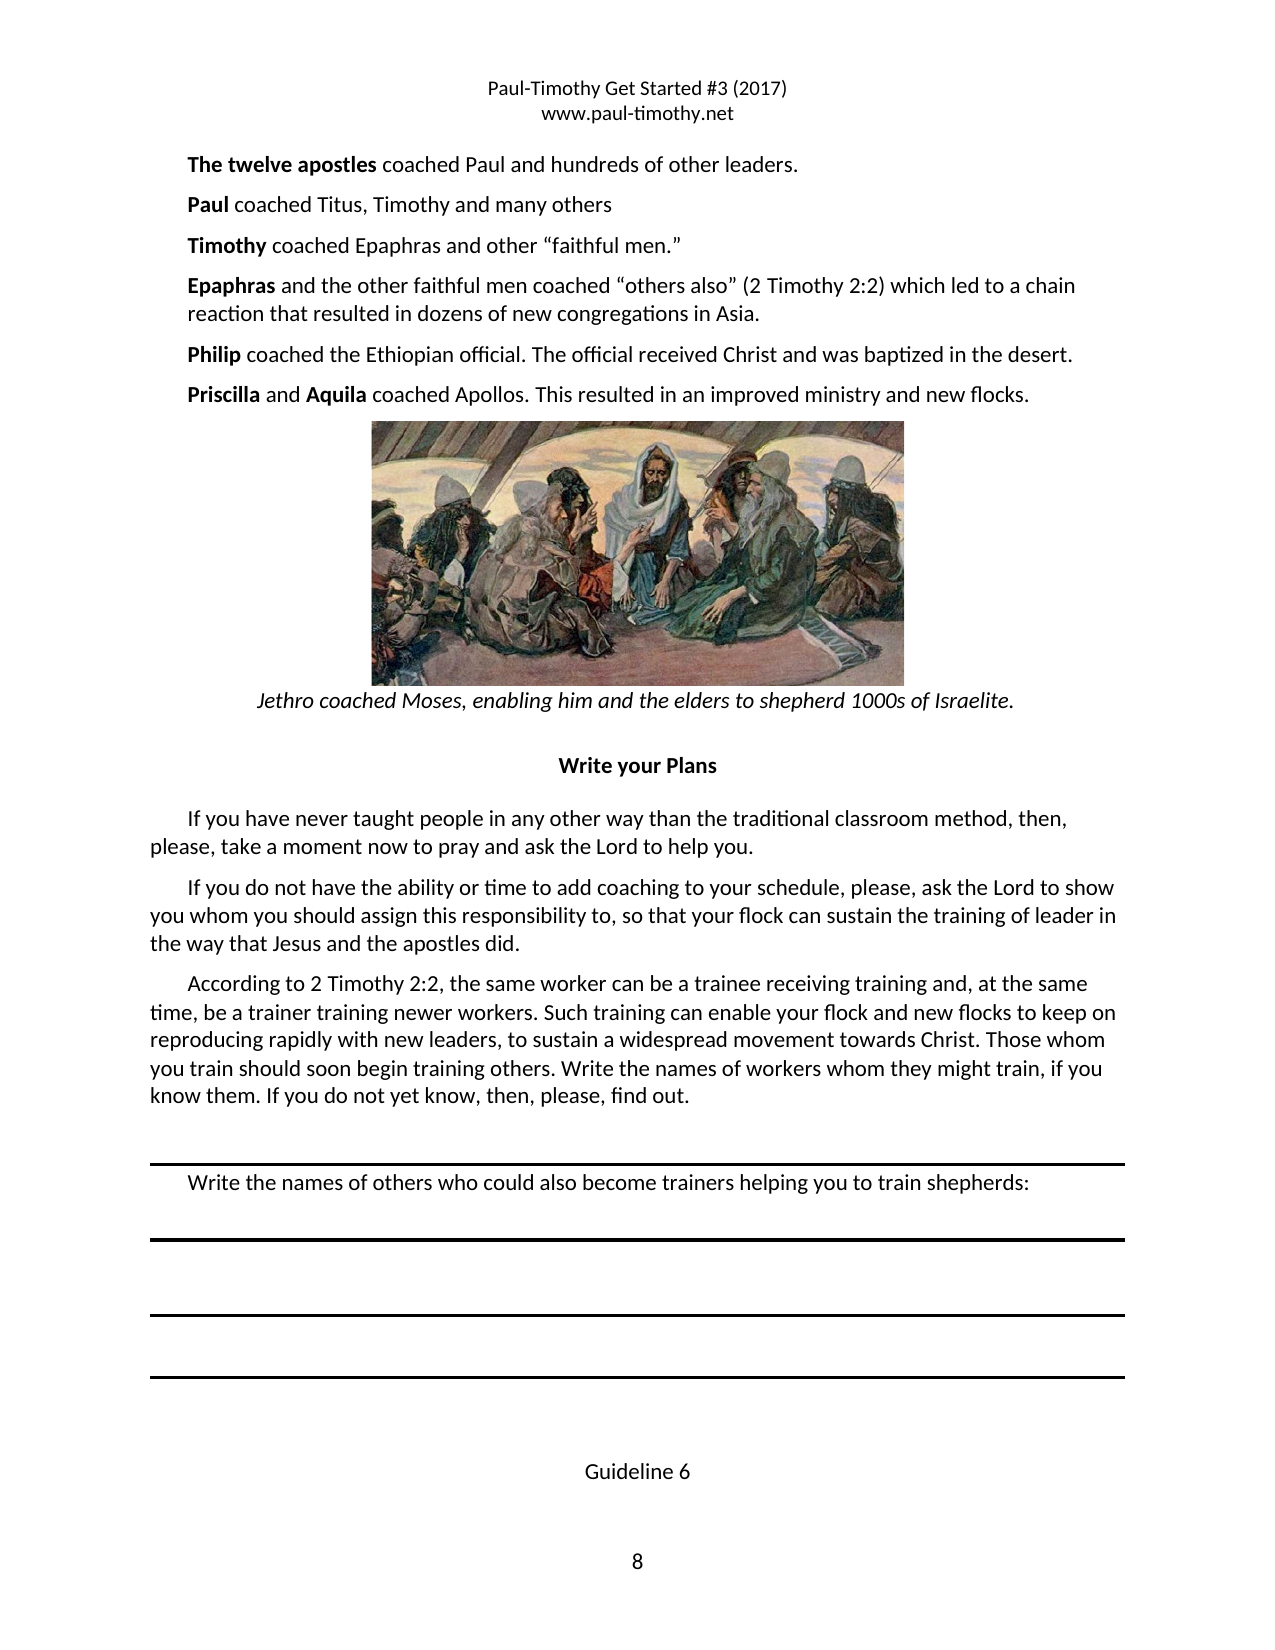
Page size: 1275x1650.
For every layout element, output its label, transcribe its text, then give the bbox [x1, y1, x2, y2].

text Timothy coached Epaphras and other “faithful men.” [187, 231, 1125, 259]
text Philip coached the Ethiopian official. The official received Christ and was baptized in the desert. [187, 340, 1125, 368]
text Epaphras and the other faithful men coached “others also” (2 Timothy 2:2) which led to a chain reaction that resulted in dozens of new congregations in Asia. [187, 272, 1125, 328]
picture [371, 421, 905, 686]
text Paul coached Titus, Timothy and many others [187, 191, 1125, 218]
text If you have never taught people in any other way than the traditional classroom method, then, please, take a moment now to pray and ask the Lord to help you. [150, 804, 1125, 861]
text According to 2 Timothy 2:2, the same worker can be a trainee receiving training and, at the same time, be a trainer training newer workers. Such training can enable your flock and new flocks to keep on reproducing rapidly with new leaders, to sustain a widespread movement towards Christ. Those whom you train should soon begin training others. Write the names of workers whom they might train, if you know them. If you do not yet know, then, please, find out. [150, 969, 1125, 1110]
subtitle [150, 1457, 1125, 1485]
text If you do not have the ability or time to add coaching to your schedule, please, ask the Lord to show you whom you should assign this responsibility to, so that your flock can sustain the training of leader in the way that Jesus and the apostles did. [150, 873, 1125, 957]
subtitle Write your Plans [150, 751, 1125, 779]
text The twelve apostles coached Paul and hundreds of other leaders. [187, 150, 1125, 178]
text Priscilla and Aquila coached Apollos. This resulted in an improved ministry and new flocks. [187, 381, 1125, 409]
text Write the names of others who could also become trainers helping you to train shepherds: [150, 1166, 1125, 1196]
